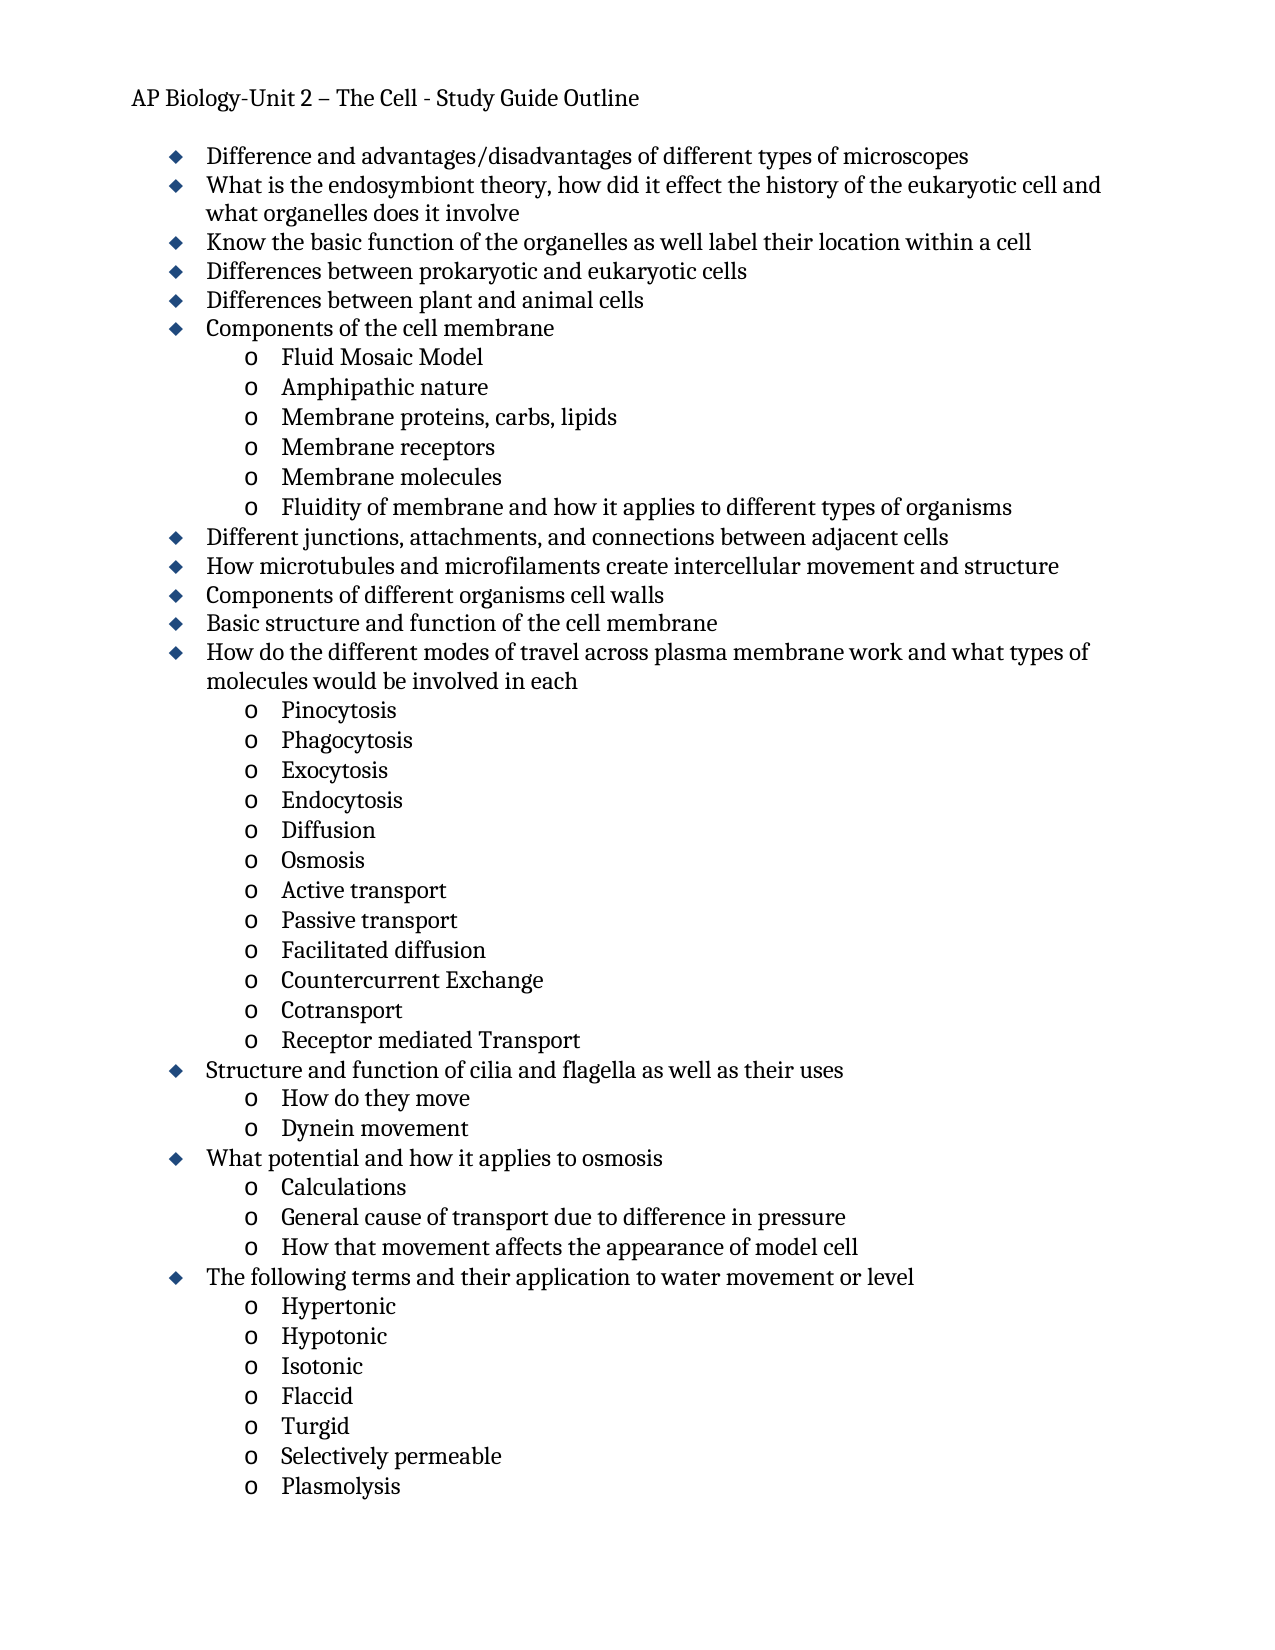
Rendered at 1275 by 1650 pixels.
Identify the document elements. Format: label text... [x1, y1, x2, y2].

list Different junctions, attachments, and connections between adjacent cells [169, 523, 1144, 552]
list Isotonic [244, 1352, 1144, 1382]
list Difference and advantages/disadvantages of different types of microscopes [169, 142, 1144, 171]
list What is the endosymbiont theory, how did it effect the history of the eukaryotic cell and what organelles does it involve [169, 171, 1144, 228]
list How microtubules and microfilaments create intercellular movement and structure [169, 552, 1144, 581]
list Fluidity of membrane and how it applies to different types of organisms [244, 493, 1144, 523]
list General cause of transport due to difference in pressure [244, 1203, 1144, 1233]
list Selectively permeable [244, 1442, 1144, 1472]
list Receptor mediated Transport [244, 1026, 1144, 1056]
list Fluid Mosaic Model [244, 343, 1144, 373]
list Membrane proteins, carbs, lipids [244, 403, 1144, 433]
list Plasmolysis [244, 1472, 1144, 1502]
list Differences between plant and animal cells [169, 286, 1144, 314]
text AP Biology-Unit 2 – The Cell - Study Guide Outline [131, 84, 1144, 113]
list Hypotonic [244, 1322, 1144, 1352]
list Hypertonic [244, 1292, 1144, 1322]
list Turgid [244, 1412, 1144, 1442]
list Basic structure and function of the cell membrane [169, 609, 1144, 638]
list Pinocytosis [244, 696, 1144, 726]
list Phagocytosis [244, 726, 1144, 756]
list Facilitated diffusion [244, 936, 1144, 966]
list Cotransport [244, 996, 1144, 1026]
list Active transport [244, 876, 1144, 906]
list Diffusion [244, 816, 1144, 846]
list Know the basic function of the organelles as well label their location within a cell [169, 228, 1144, 257]
list Membrane molecules [244, 463, 1144, 493]
list Passive transport [244, 906, 1144, 936]
list How do the different modes of travel across plasma membrane work and what types of molecules would be involved in each [169, 638, 1144, 696]
list Structure and function of cilia and flagella as well as their uses [169, 1056, 1144, 1084]
list Components of the cell membrane [169, 314, 1144, 343]
list What potential and how it applies to osmosis [169, 1144, 1144, 1173]
list Differences between prokaryotic and eukaryotic cells [169, 257, 1144, 286]
list Endocytosis [244, 786, 1144, 816]
list Exocytosis [244, 756, 1144, 786]
list The following terms and their application to water movement or level [169, 1263, 1144, 1292]
list How do they move [244, 1084, 1144, 1114]
list Amphipathic nature [244, 373, 1144, 403]
list Osmosis [244, 846, 1144, 876]
list Dynein movement [244, 1114, 1144, 1144]
list Calculations [244, 1173, 1144, 1203]
list Membrane receptors [244, 433, 1144, 463]
list Flaccid [244, 1382, 1144, 1412]
list Countercurrent Exchange [244, 966, 1144, 996]
list How that movement affects the appearance of model cell [244, 1233, 1144, 1263]
list Components of different organisms cell walls [169, 581, 1144, 609]
